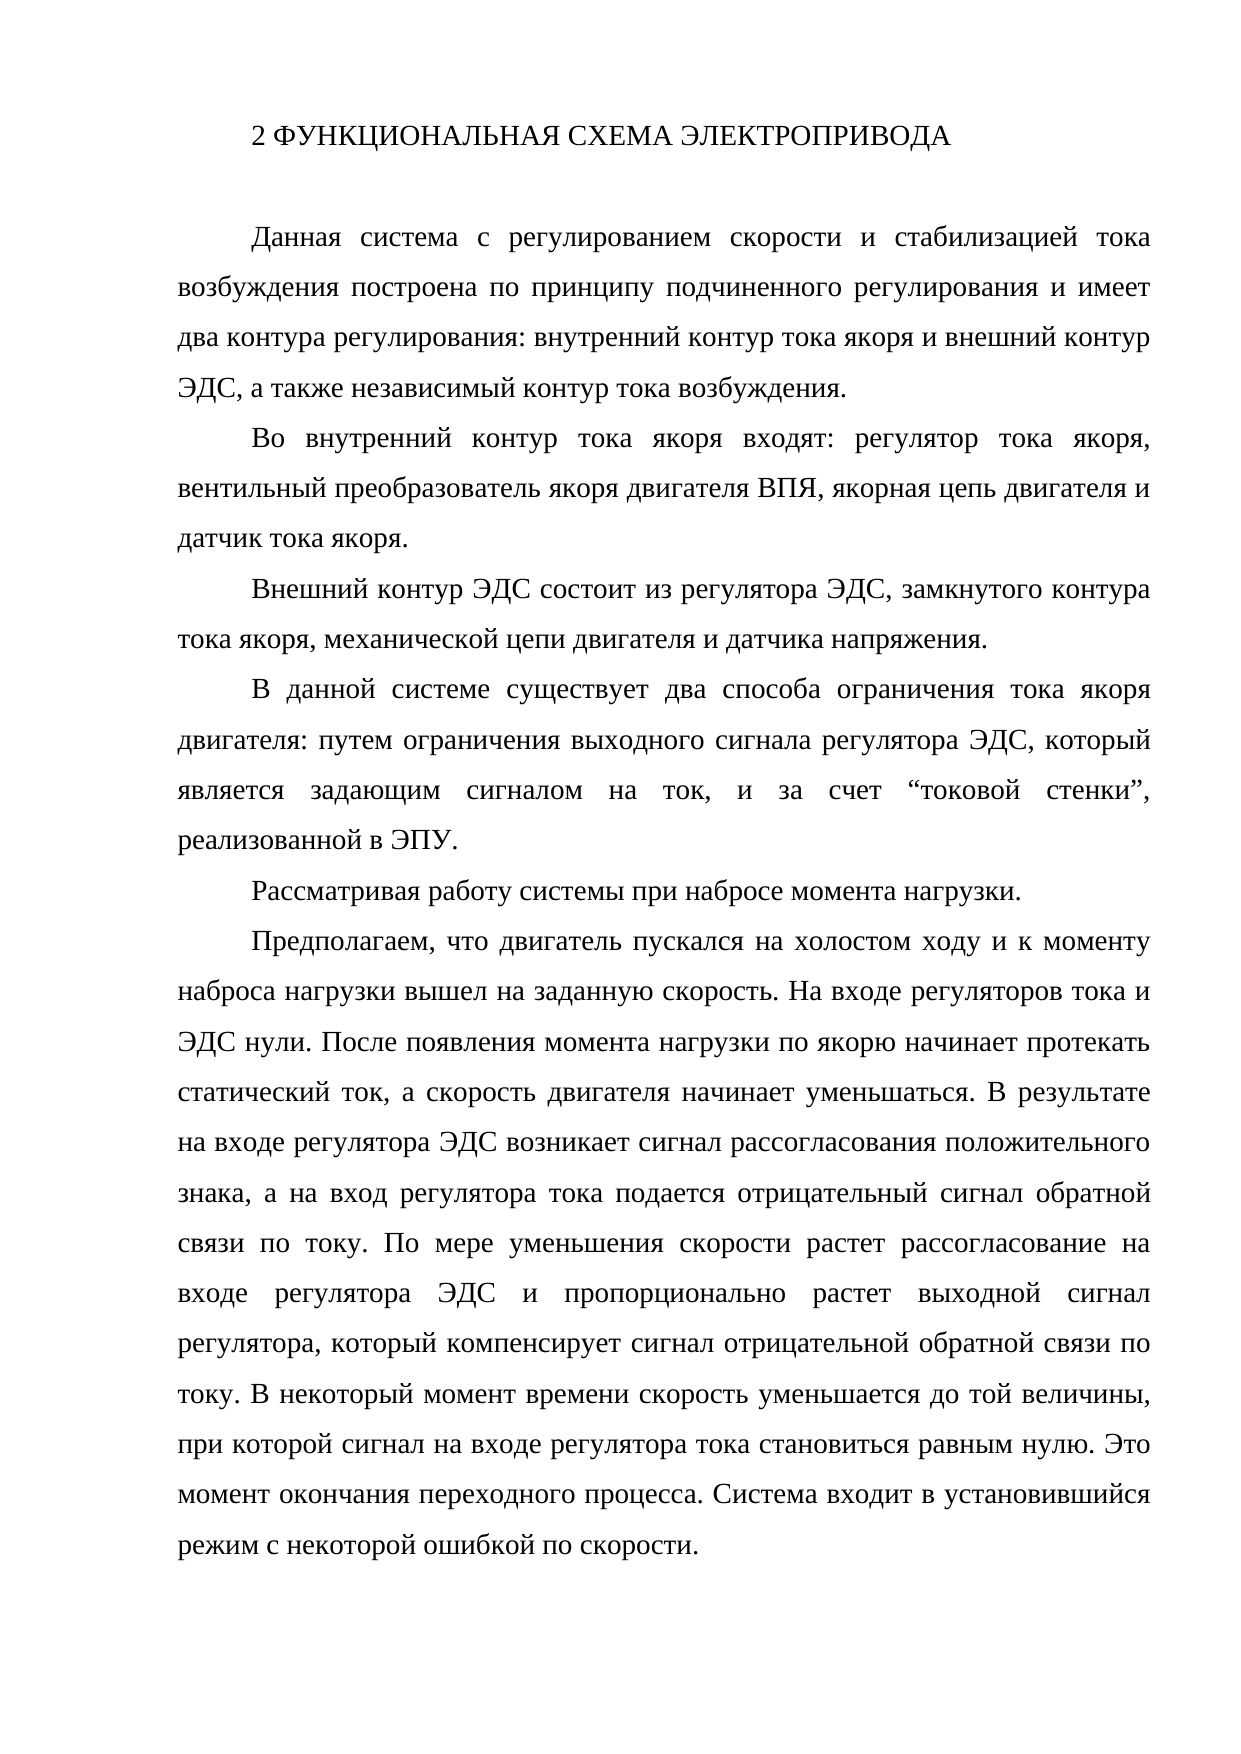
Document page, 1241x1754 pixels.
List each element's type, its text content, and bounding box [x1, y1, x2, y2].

text Во внутренний контур тока якоря входят: регулятор тока якоря, вентильный преобразователь якоря двигателя ВПЯ, якорная цепь двигателя и датчик тока якоря. [177, 420, 1152, 554]
text Рассматривая работу системы при набросе момента нагрузки. [177, 873, 1152, 906]
text Предполагаем, что двигатель пускался на холостом ходу и к моменту наброса нагрузки вышел на заданную скорость. На входе регуляторов тока и ЭДС нули. После появления момента нагрузки по якорю начинает протекать статический ток, а скорость двигателя начинает уменьшаться. В результате на входе регулятора ЭДС возникает сигнал рассогласования положительного знака, а на вход регулятора тока подается отрицательный сигнал обратной связи по току. По мере уменьшения скорости растет рассогласование на входе регулятора ЭДС и пропорционально растет выходной сигнал регулятора, который компенсирует сигнал отрицательной обратной связи по току. В некоторый момент времени скорость уменьшается до той величины, при которой сигнал на входе регулятора тока становиться равным нулю. Это момент окончания переходного процесса. Система входит в установившийся режим с некоторой ошибкой по скорости. [177, 923, 1152, 1560]
text Данная система с регулированием скорости и стабилизацией тока возбуждения построена по принципу подчиненного регулирования и имеет два контура регулирования: внутренний контур тока якоря и внешний контур ЭДС, а также независимый контур тока возбуждения. [177, 219, 1152, 403]
subtitle 2 ФУНКЦИОНАЛЬНАЯ СХЕМА ЭЛЕКТРОПРИВОДА [177, 118, 1152, 152]
text В данной системе существует два способа ограничения тока якоря двигателя: путем ограничения выходного сигнала регулятора ЭДС, который является задающим сигналом на ток, и за счет “токовой стенки”, реализованной в ЭПУ. [177, 672, 1152, 856]
text Внешний контур ЭДС состоит из регулятора ЭДС, замкнутого контура тока якоря, механической цепи двигателя и датчика напряжения. [177, 571, 1152, 655]
